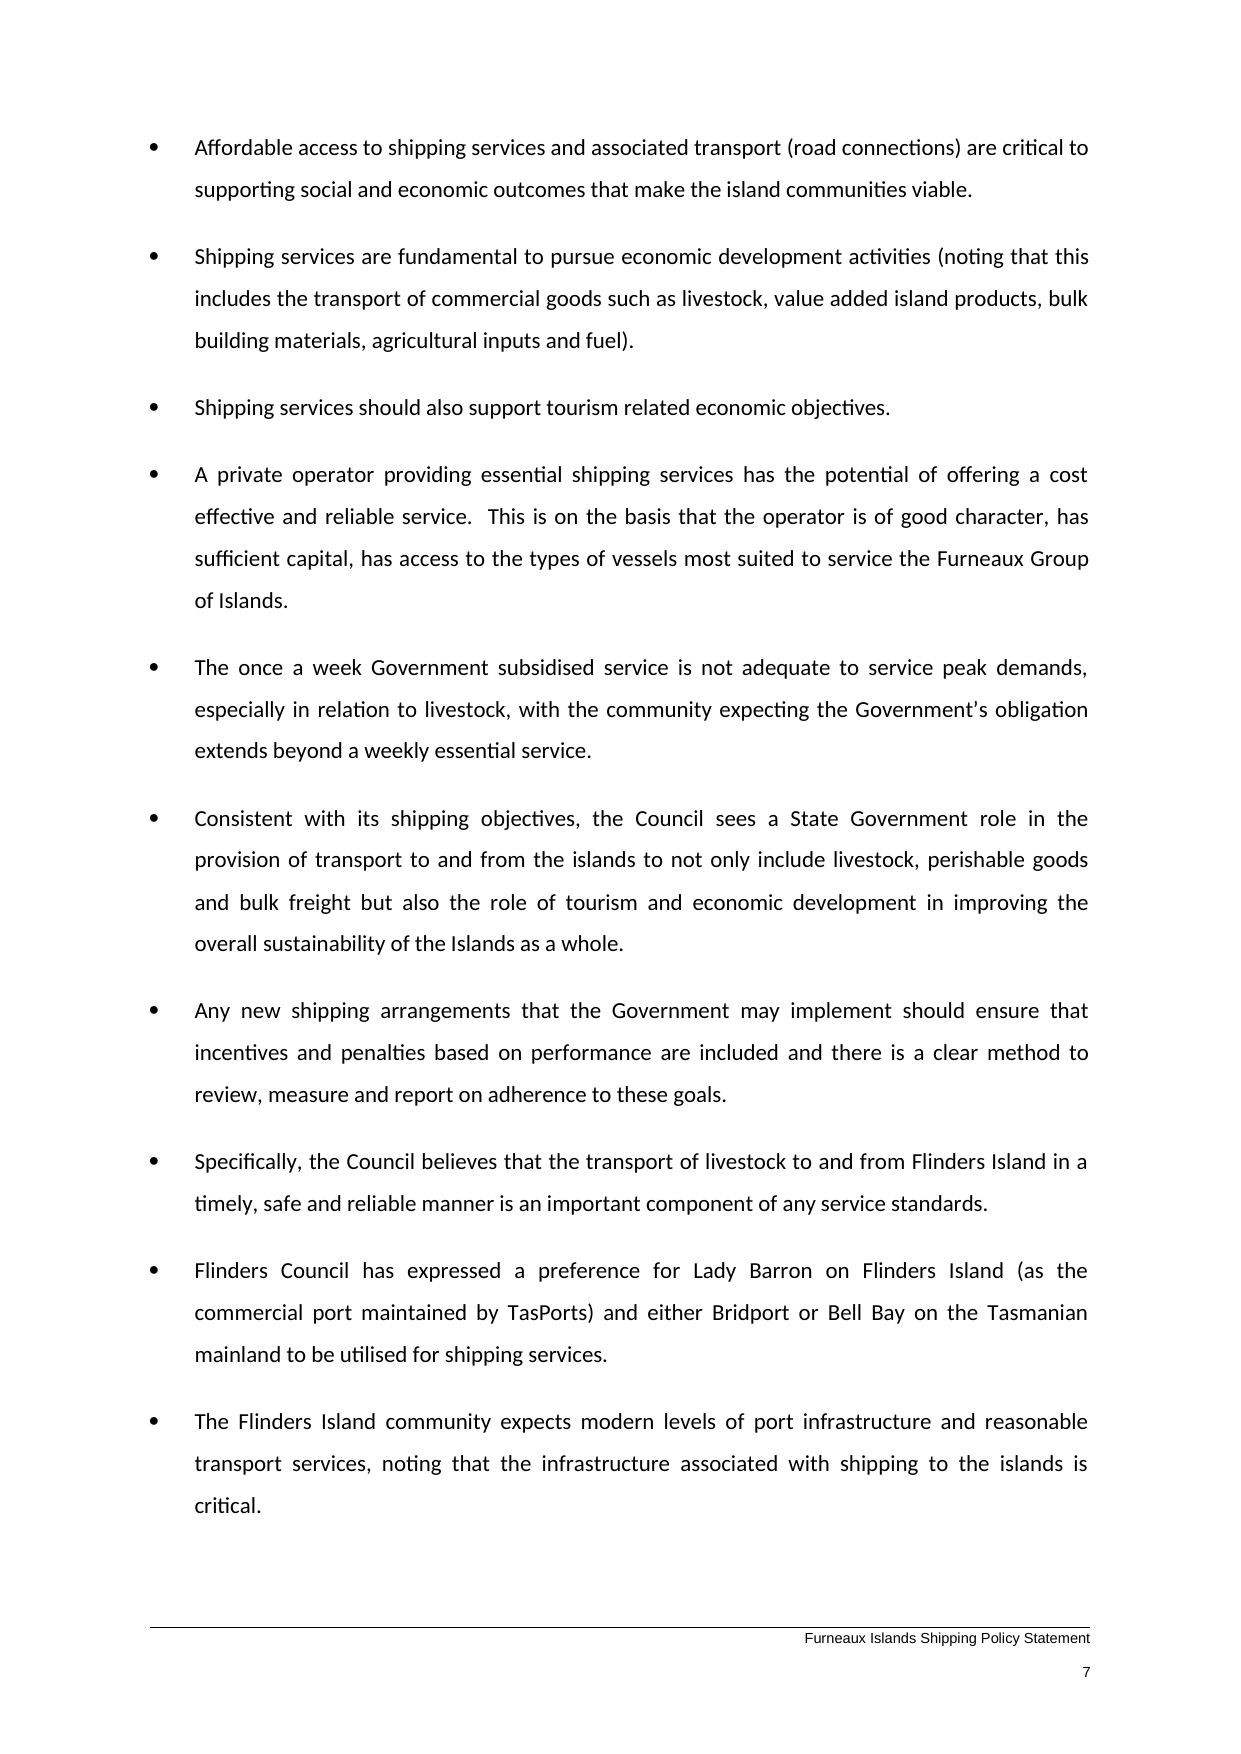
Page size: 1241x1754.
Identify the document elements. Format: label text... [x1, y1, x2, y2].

list Shipping services are fundamental to pursue economic development activities (noting that this includes the transport of commercial goods such as livestock, value added island products, bulk building materials, agricultural inputs and fuel). [150, 242, 1090, 354]
list Shipping services should also support tourism related economic objectives. [150, 393, 1090, 421]
list Specifically, the Council believes that the transport of livestock to and from Flinders Island in a timely, safe and reliable manner is an important component of any service standards. [150, 1147, 1090, 1217]
list Consistent with its shipping objectives, the Council sees a State Government role in the provision of transport to and from the islands to not only include livestock, perishable goods and bulk freight but also the role of tourism and economic development in improving the overall sustainability of the Islands as a whole. [150, 804, 1090, 958]
list A private operator providing essential shipping services has the potential of offering a cost effective and reliable service. This is on the basis that the operator is of good character, has sufficient capital, has access to the types of vessels most suited to service the Furneaux Group of Islands. [150, 460, 1090, 614]
list Affordable access to shipping services and associated transport (road connections) are critical to supporting social and economic outcomes that make the island communities viable. [150, 133, 1090, 203]
list Flinders Council has expressed a preference for Lady Barron on Flinders Island (as the commercial port maintained by TasPorts) and either Bridport or Bell Bay on the Tasmanian mainland to be utilised for shipping services. [150, 1256, 1090, 1368]
list Any new shipping arrangements that the Government may implement should ensure that incentives and penalties based on performance are included and there is a clear method to review, measure and report on adherence to these goals. [150, 997, 1090, 1108]
list The Flinders Island community expects modern levels of port infrastructure and reasonable transport services, noting that the infrastructure associated with shipping to the islands is critical. [150, 1407, 1090, 1519]
list The once a week Government subsidised service is not adequate to service peak demands, especially in relation to livestock, with the community expecting the Government’s obligation extends beyond a weekly essential service. [150, 653, 1090, 765]
